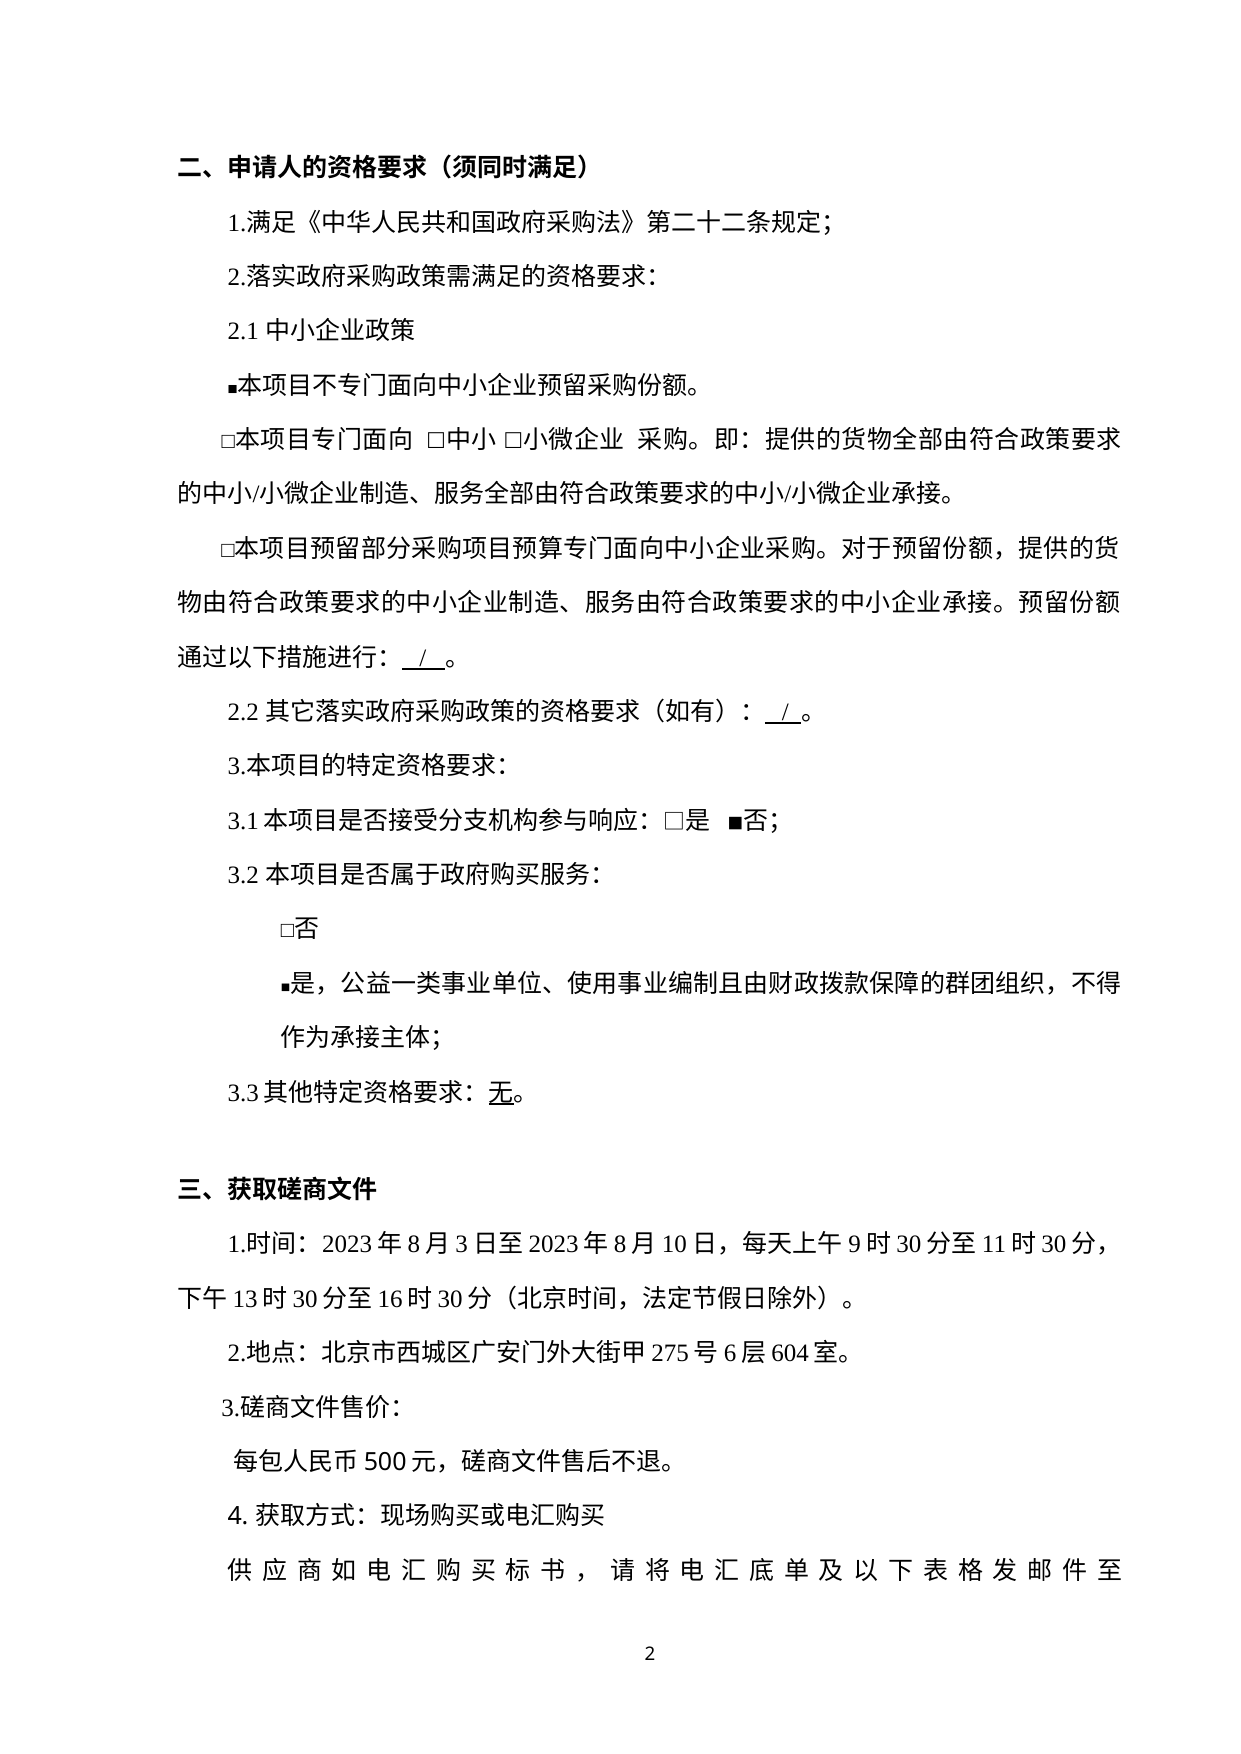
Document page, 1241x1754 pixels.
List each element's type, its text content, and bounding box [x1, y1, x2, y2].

text 3.1本项目是否接受分支机构参与响应：□是 ■否； [177, 800, 1122, 836]
text □否 [280, 909, 1122, 945]
text ■是，公益一类事业单位、使用事业编制且由财政拨款保障的群团组织，不得作为承接主体； [280, 963, 1122, 1054]
text ■本项目不专门面向中小企业预留采购份额。 [177, 365, 1122, 401]
text 3.磋商文件售价： [221, 1387, 1128, 1423]
text 1.时间：2023年8月3日至2023年8月10日，每天上午9时30分至11时30分，下午13时30分至16时30分（北京时间，法定节假日除外）。 [177, 1224, 1122, 1314]
text 2.地点：北京市西城区广安门外大街甲275号6层604室。 [177, 1333, 1128, 1369]
text 4. 获取方式：现场购买或电汇购买 [177, 1496, 1122, 1532]
text 3.3其他特定资格要求：无。 [177, 1072, 1122, 1108]
text □本项目专门面向 中小 小微企业 采购。即：提供的货物全部由符合政策要求的中小/小微企业制造、服务全部由符合政策要求的中小/小微企业承接。 [177, 419, 1122, 510]
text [177, 1550, 1122, 1586]
text 2.1 中小企业政策 [177, 311, 1122, 347]
text 2.2 其它落实政府采购政策的资格要求（如有）： / 。 [177, 691, 1122, 728]
text 2.落实政府采购政策需满足的资格要求： [177, 256, 1122, 293]
text 1.满足《中华人民共和国政府采购法》第二十二条规定； [177, 202, 1122, 238]
text 每包人民币500元，磋商文件售后不退。 [177, 1441, 1143, 1478]
text □本项目预留部分采购项目预算专门面向中小企业采购。对于预留份额，提供的货物由符合政策要求的中小企业制造、服务由符合政策要求的中小企业承接。预留份额通过以下措施进行： / 。 [177, 528, 1122, 673]
text 3.本项目的特定资格要求： [177, 746, 1122, 782]
subtitle 二、申请人的资格要求（须同时满足） [177, 148, 1122, 184]
subtitle 三、获取磋商文件 [177, 1169, 1122, 1206]
text 3.2 本项目是否属于政府购买服务： [177, 854, 1122, 891]
